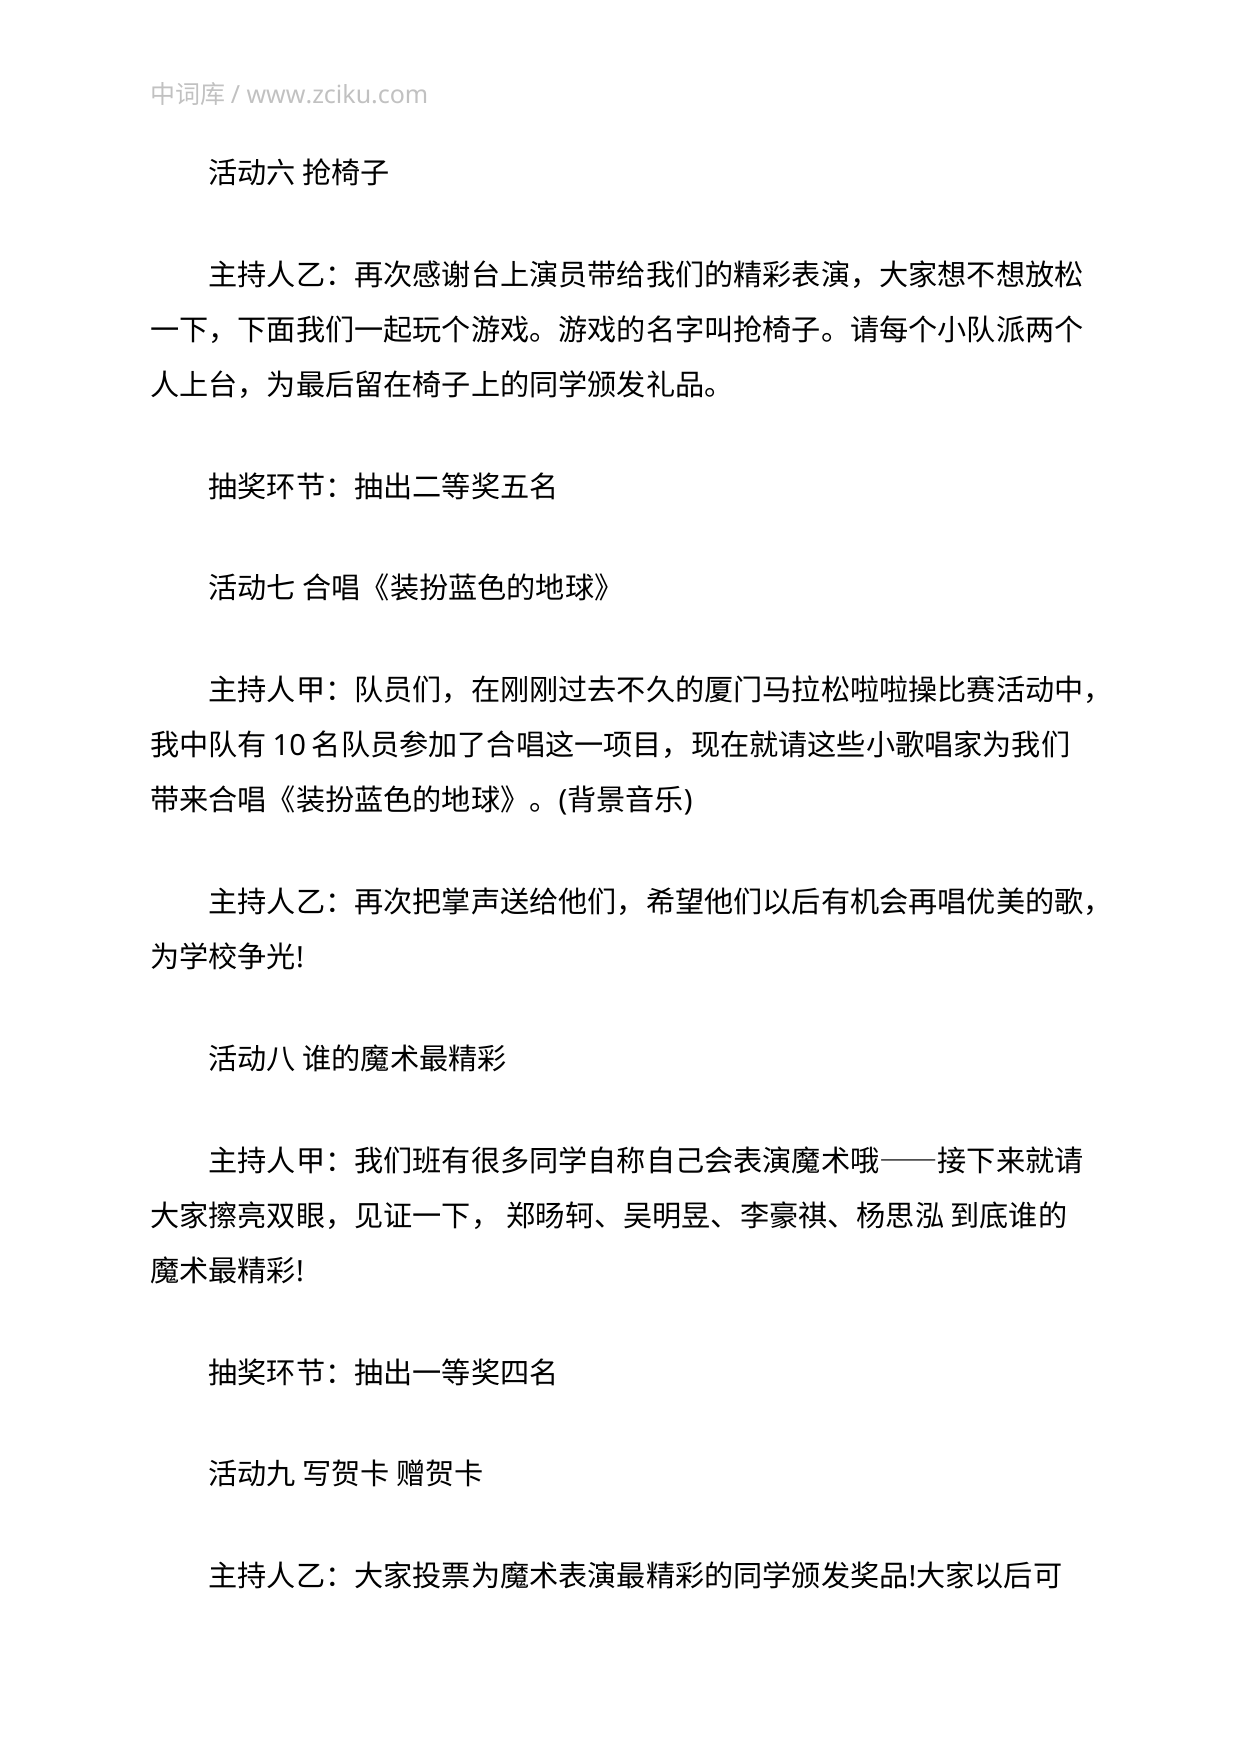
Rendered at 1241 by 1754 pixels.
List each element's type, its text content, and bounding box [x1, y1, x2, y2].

text 抽奖环节：抽出一等奖四名 [150, 1349, 1090, 1391]
text 主持人乙：再次把掌声送给他们，希望他们以后有机会再唱优美的歌，为学校争光! [150, 879, 1090, 976]
text 活动九 写贺卡 赠贺卡 [150, 1451, 1090, 1493]
text 活动七 合唱《装扮蓝色的地球》 [150, 565, 1090, 607]
text 主持人乙：再次感谢台上演员带给我们的精彩表演，大家想不想放松一下，下面我们一起玩个游戏。游戏的名字叫抢椅子。请每个小队派两个人上台，为最后留在椅子上的同学颁发礼品。 [150, 252, 1090, 404]
text 主持人甲：队员们，在刚刚过去不久的厦门马拉松啦啦操比赛活动中，我中队有10名队员参加了合唱这一项目，现在就请这些小歌唱家为我们带来合唱《装扮蓝色的地球》。(背景音乐) [150, 667, 1090, 819]
text 活动八 谁的魔术最精彩 [150, 1036, 1090, 1078]
text 活动六 抢椅子 [150, 150, 1090, 192]
text 主持人甲：我们班有很多同学自称自己会表演魔术哦——接下来就请大家擦亮双眼，见证一下， 郑旸轲、吴明昱、李豪祺、杨思泓 到底谁的魔术最精彩! [150, 1137, 1090, 1289]
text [150, 1553, 1090, 1595]
text 抽奖环节：抽出二等奖五名 [150, 463, 1090, 506]
